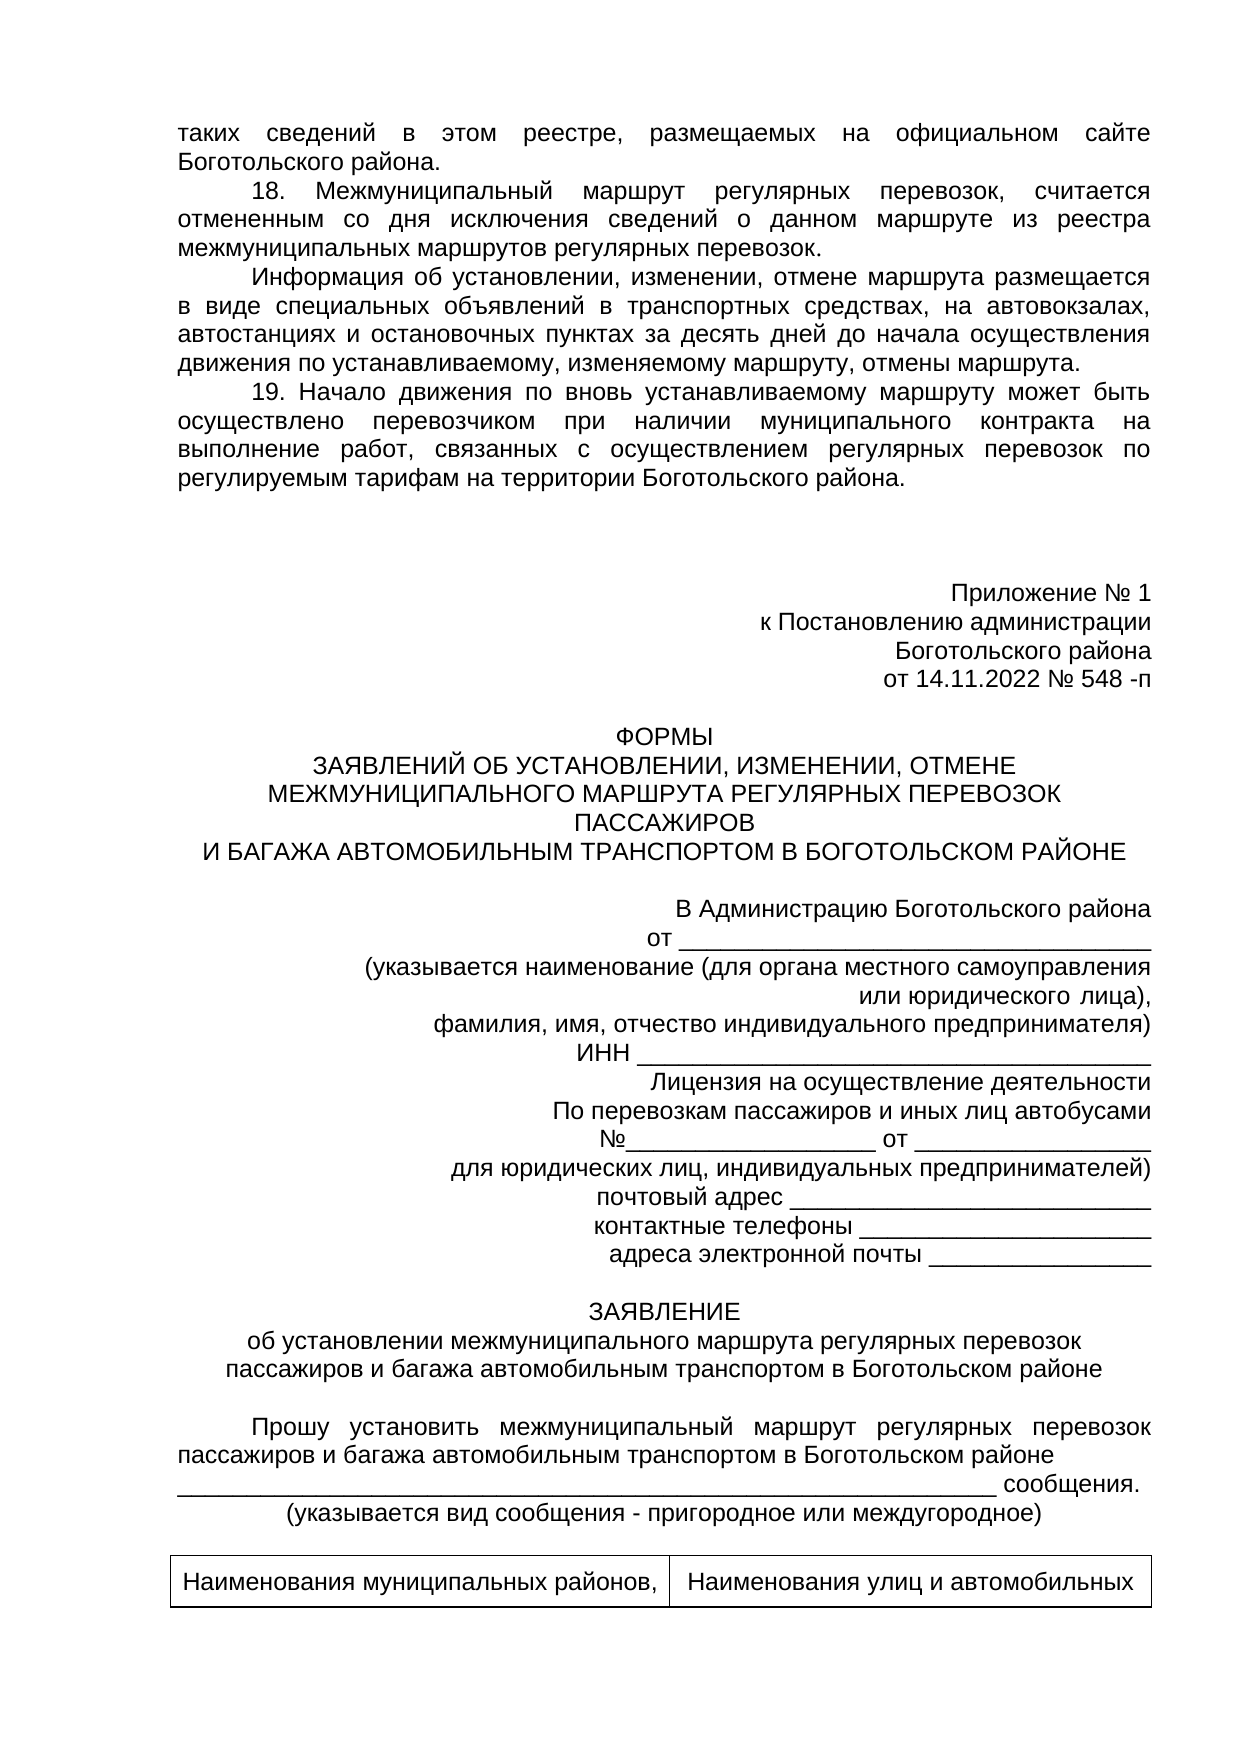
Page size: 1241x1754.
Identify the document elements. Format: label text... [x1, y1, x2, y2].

title ЗАЯВЛЕНИЙ ОБ УСТАНОВЛЕНИИ, ИЗМЕНЕНИИ, ОТМЕНЕ [177, 751, 1152, 779]
text Прошу установить межмуниципальный маршрут регулярных перевозок пассажиров и багажа автомобильным транспортом в Боготольском районе [177, 1412, 1152, 1469]
text ИНН _____________________________________ [177, 1038, 1152, 1067]
text Приложение № 1 [177, 578, 1152, 607]
text 19. Начало движения по вновь устанавливаемому маршруту может быть осуществлено перевозчиком при наличии муниципального контракта на выполнение работ, связанных с осуществлением регулярных перевозок по регулируемым тарифам на территории Боготольского района. [177, 377, 1152, 492]
text почтовый адрес __________________________ [177, 1182, 1152, 1211]
text (указывается наименование (для органа местного самоуправления [177, 952, 1152, 981]
title И БАГАЖА АВТОМОБИЛЬНЫМ ТРАНСПОРТОМ В БОГОТОЛЬСКОМ РАЙОНЕ [177, 837, 1152, 866]
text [177, 118, 1152, 176]
text 18. Межмуниципальный маршрут регулярных перевозок, считается отмененным со дня исключения сведений о данном маршруте из реестра межмуниципальных маршрутов регулярных перевозок. [177, 176, 1152, 262]
title МЕЖМУНИЦИПАЛЬНОГО МАРШРУТА РЕГУЛЯРНЫХ ПЕРЕВОЗОК ПАССАЖИРОВ [177, 779, 1152, 837]
text фамилия, имя, отчество индивидуального предпринимателя) [177, 1009, 1152, 1038]
text для юридических лиц, индивидуальных предпринимателей) [177, 1153, 1152, 1182]
text По перевозкам пассажиров и иных лиц автобусами [177, 1096, 1152, 1124]
text (указывается вид сообщения - пригородное или междугородное) [177, 1498, 1152, 1527]
title ФОРМЫ [177, 722, 1152, 751]
text контактные телефоны _____________________ [177, 1211, 1152, 1239]
text Информация об установлении, изменении, отмене маршрута размещается в виде специальных объявлений в транспортных средствах, на автовокзалах, автостанциях и остановочных пунктах за десять дней до начала осуществления движения по устанавливаемому, изменяемому маршруту, отмены маршрута. [177, 262, 1152, 377]
text от __________________________________ [177, 923, 1152, 952]
text или юридического лица), [177, 981, 1152, 1009]
text Боготольского района [177, 636, 1152, 664]
text об установлении межмуниципального маршрута регулярных перевозок пассажиров и багажа автомобильным транспортом в Боготольском районе [177, 1326, 1152, 1383]
text к Постановлению администрации [177, 607, 1152, 636]
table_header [670, 1556, 1151, 1606]
text от 14.11.2022 № 548 -п [177, 664, 1152, 693]
text ЗАЯВЛЕНИЕ [177, 1297, 1152, 1326]
text адреса электронной почты ________________ [177, 1239, 1152, 1268]
text Лицензия на осуществление деятельности [177, 1067, 1152, 1096]
text В Администрацию Боготольского района [177, 894, 1152, 923]
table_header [171, 1556, 669, 1606]
text ___________________________________________________________ сообщения. [177, 1469, 1152, 1498]
text №__________________ от _________________ [177, 1124, 1152, 1153]
